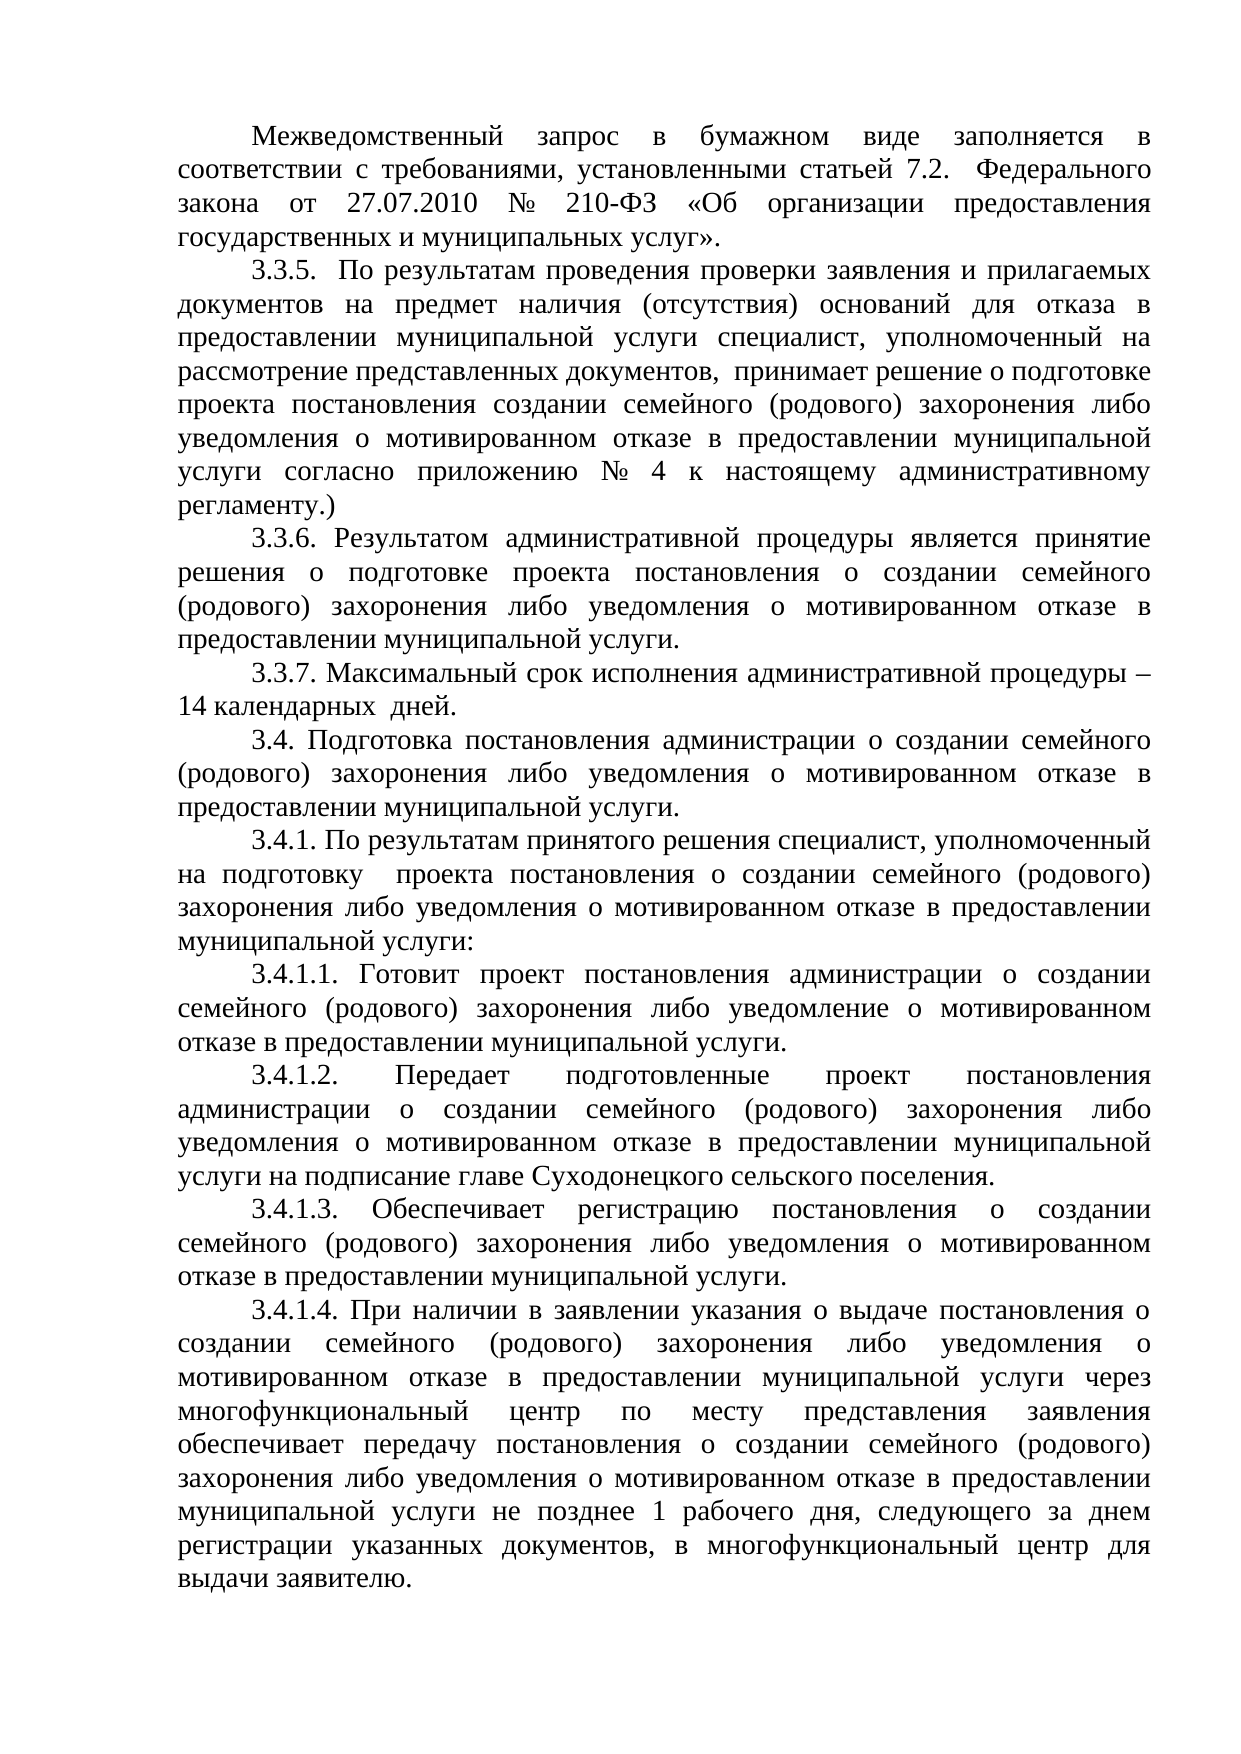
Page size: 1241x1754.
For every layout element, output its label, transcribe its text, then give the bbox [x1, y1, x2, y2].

text 3.3.7. Максимальный срок исполнения административной процедуры –14 календарных дней. [177, 655, 1152, 722]
text 3.4.1.3. Обеспечивает регистрацию постановления о создании семейного (родового) захоронения либо уведомления о мотивированном отказе в предоставлении муниципальной услуги. [177, 1191, 1152, 1292]
text 3.3.5. По результатам проведения проверки заявления и прилагаемых документов на предмет наличия (отсутствия) оснований для отказа в предоставлении муниципальной услуги специалист, уполномоченный на рассмотрение представленных документов, принимает решение о подготовке проекта постановления создании семейного (родового) захоронения либо уведомления о мотивированном отказе в предоставлении муниципальной услуги согласно приложению № 4 к настоящему административному регламенту.) [177, 252, 1152, 521]
text 3.4. Подготовка постановления администрации о создании семейного (родового) захоронения либо уведомления о мотивированном отказе в предоставлении муниципальной услуги. [177, 722, 1152, 822]
text 3.4.1.1. Готовит проект постановления администрации о создании семейного (родового) захоронения либо уведомление о мотивированном отказе в предоставлении муниципальной услуги. [177, 957, 1152, 1057]
text 3.4.1. По результатам принятого решения специалист, уполномоченный на подготовку проекта постановления о создании семейного (родового) захоронения либо уведомления о мотивированном отказе в предоставлении муниципальной услуги: [177, 822, 1152, 957]
text 3.4.1.2. Передает подготовленные проект постановления администрации о создании семейного (родового) захоронения либо уведомления о мотивированном отказе в предоставлении муниципальной услуги на подписание главе Суходонецкого сельского поселения. [177, 1057, 1152, 1191]
text 3.3.6. Результатом административной процедуры является принятие решения о подготовке проекта постановления о создании семейного (родового) захоронения либо уведомления о мотивированном отказе в предоставлении муниципальной услуги. [177, 521, 1152, 655]
text 3.4.1.4. При наличии в заявлении указания о выдаче постановления о создании семейного (родового) захоронения либо уведомления о мотивированном отказе в предоставлении муниципальной услуги через многофункциональный центр по месту представления заявления обеспечивает передачу постановления о создании семейного (родового) захоронения либо уведомления о мотивированном отказе в предоставлении муниципальной услуги не позднее 1 рабочего дня, следующего за днем регистрации указанных документов, в многофункциональный центр для выдачи заявителю. [177, 1292, 1152, 1594]
text Межведомственный запрос в бумажном виде заполняется в соответствии с требованиями, установленными статьей 7.2. Федерального закона от 27.07.2010 № 210-ФЗ «Об организации предоставления государственных и муниципальных услуг». [177, 118, 1152, 252]
